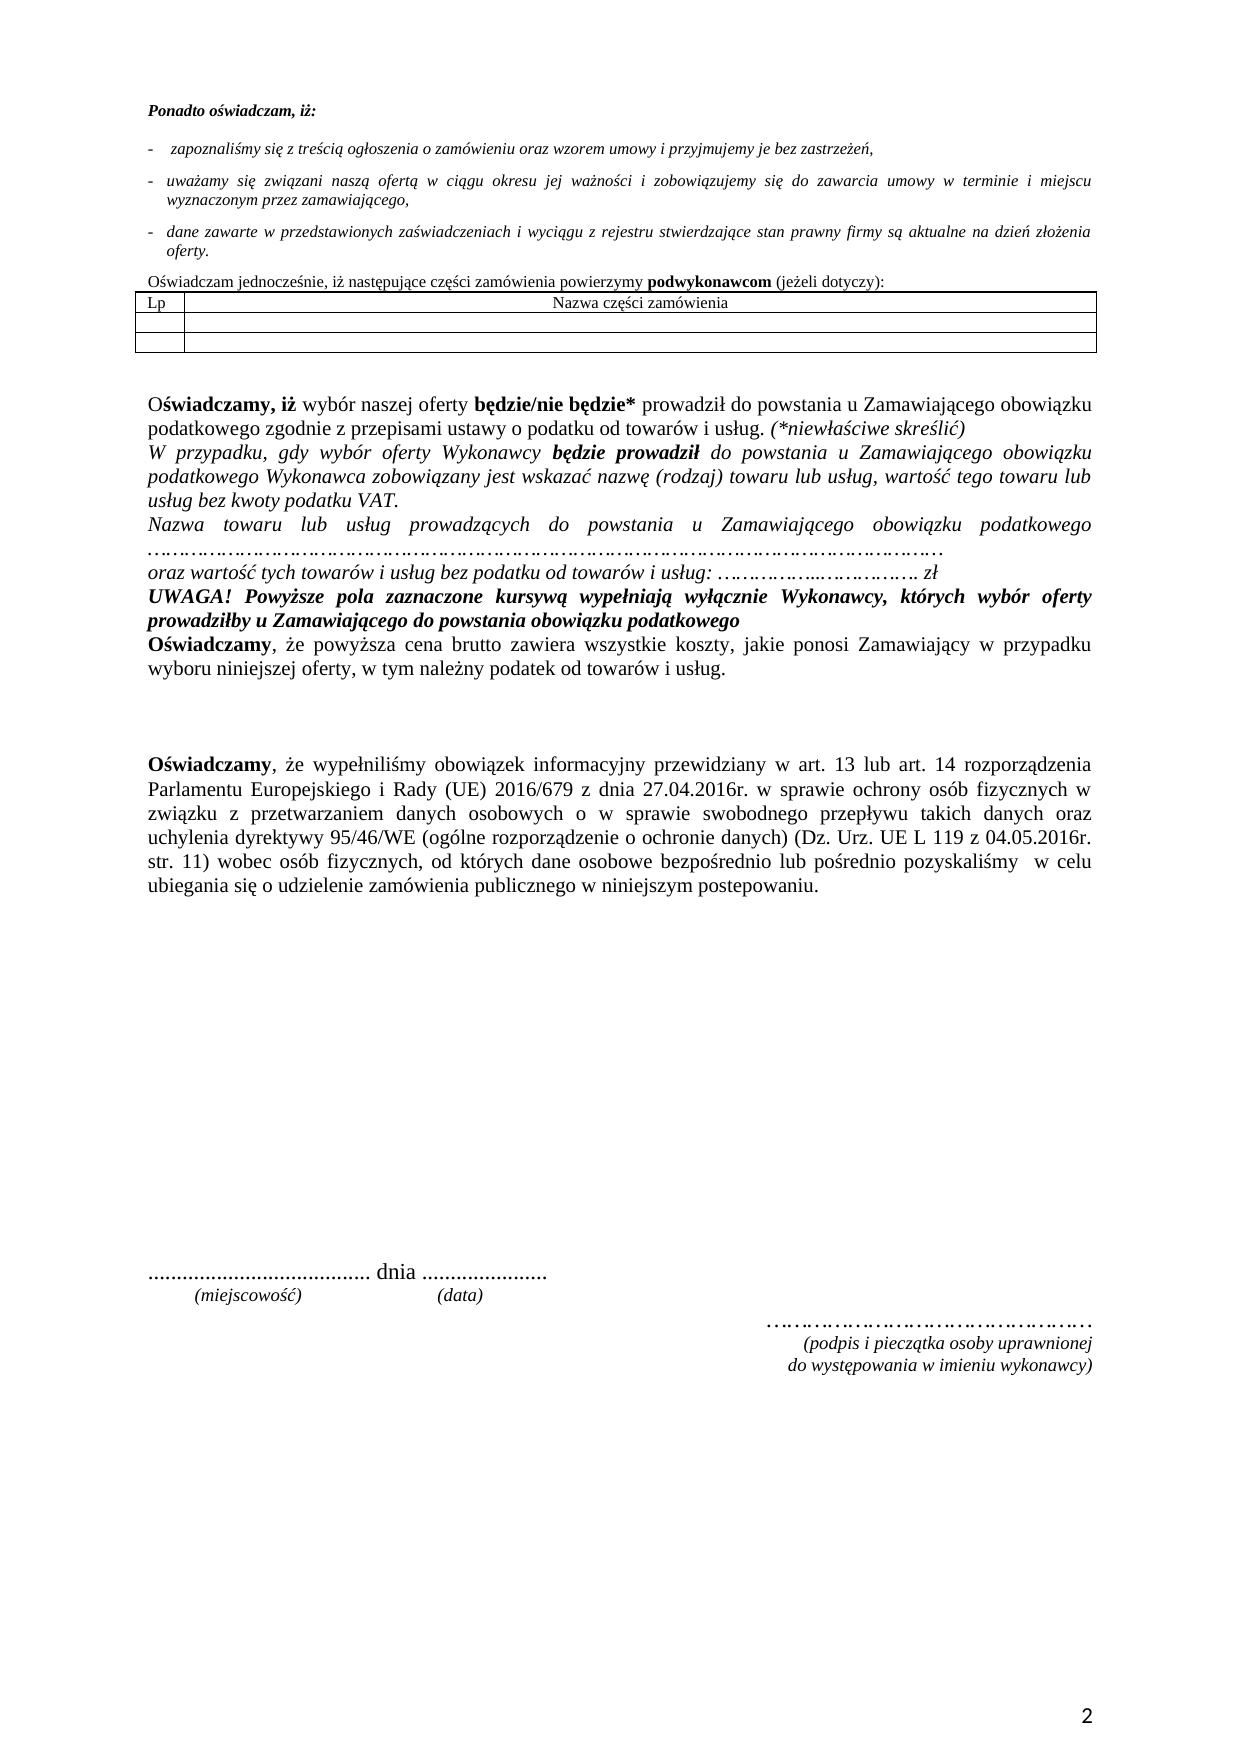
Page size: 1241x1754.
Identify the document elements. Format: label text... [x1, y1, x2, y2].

text UWAGA! Powyższe pola zaznaczone kursywą wypełniają wyłącznie Wykonawcy, których wybór oferty prowadziłby u Zamawiającego do powstania obowiązku podatkowego [148, 584, 1093, 632]
table_cell [185, 333, 1096, 352]
text (miejscowość) (data) [148, 1284, 1093, 1306]
text - uważamy się związani naszą ofertą w ciągu okresu jej ważności i zobowiązujemy się do zawarcia umowy w terminie i miejscu wyznaczonym przez zamawiającego, [148, 171, 1093, 209]
text - dane zawarte w przedstawionych zaświadczeniach i wyciągu z rejestru stwierdzające stan prawny firmy są aktualne na dzień złożenia oferty. [148, 221, 1093, 260]
table_cell [185, 313, 1096, 332]
table_cell [136, 333, 184, 352]
table_cell [136, 313, 184, 332]
text (podpis i pieczątka osoby uprawnionej [590, 1332, 1093, 1353]
text Nazwa towaru lub usług prowadzących do powstania u Zamawiającego obowiązku podatkowego ………………………………………………………………………………………………………………… [148, 512, 1093, 560]
text W przypadku, gdy wybór oferty Wykonawcy będzie prowadził do powstania u Zamawiającego obowiązku podatkowego Wykonawca zobowiązany jest wskazać nazwę (rodzaj) towaru lub usług, wartość tego towaru lub usług bez kwoty podatku VAT. [148, 439, 1093, 512]
text oraz wartość tych towarów i usług bez podatku od towarów i usług: ……………..……………. zł [148, 560, 1093, 584]
text Oświadczamy, że wypełniliśmy obowiązek informacyjny przewidziany w art. 13 lub art. 14 rozporządzenia Parlamentu Europejskiego i Rady (UE) 2016/679 z dnia 27.04.2016r. w sprawie ochrony osób fizycznych w związku z przetwarzaniem danych osobowych o w sprawie swobodnego przepływu takich danych oraz uchylenia dyrektywy 95/46/WE (ogólne rozporządzenie o ochronie danych) (Dz. Urz. UE L 119 z 04.05.2016r. str. 11) wobec osób fizycznych, od których dane osobowe bezpośrednio lub pośrednio pozyskaliśmy w celu ubiegania się o udzielenie zamówienia publicznego w niniejszym postepowaniu. [148, 752, 1093, 897]
table_header Nazwa części zamówienia [185, 293, 1096, 312]
text - zapoznaliśmy się z treścią ogłoszenia o zamówieniu oraz wzorem umowy i przyjmujemy je bez zastrzeżeń, [148, 139, 1093, 158]
text ....................................... dnia ...................... [148, 1258, 1093, 1284]
text Ponadto oświadczam, iż: [148, 101, 1093, 120]
table_header Lp [136, 293, 184, 312]
text Oświadczam jednocześnie, iż następujące części zamówienia powierzymy podwykonawcom (jeżeli dotyczy): [148, 272, 1092, 291]
text do występowania w imieniu wykonawcy) [590, 1353, 1093, 1375]
text Oświadczamy, że powyższa cena brutto zawiera wszystkie koszty, jakie ponosi Zamawiający w przypadku wyboru niniejszej oferty, w tym należny podatek od towarów i usług. [148, 632, 1093, 680]
text ………………………………………… [590, 1306, 1093, 1332]
text Oświadczamy, iż wybór naszej oferty będzie/nie będzie* prowadził do powstania u Zamawiającego obowiązku podatkowego zgodnie z przepisami ustawy o podatku od towarów i usług. (*niewłaściwe skreślić) [148, 391, 1093, 439]
